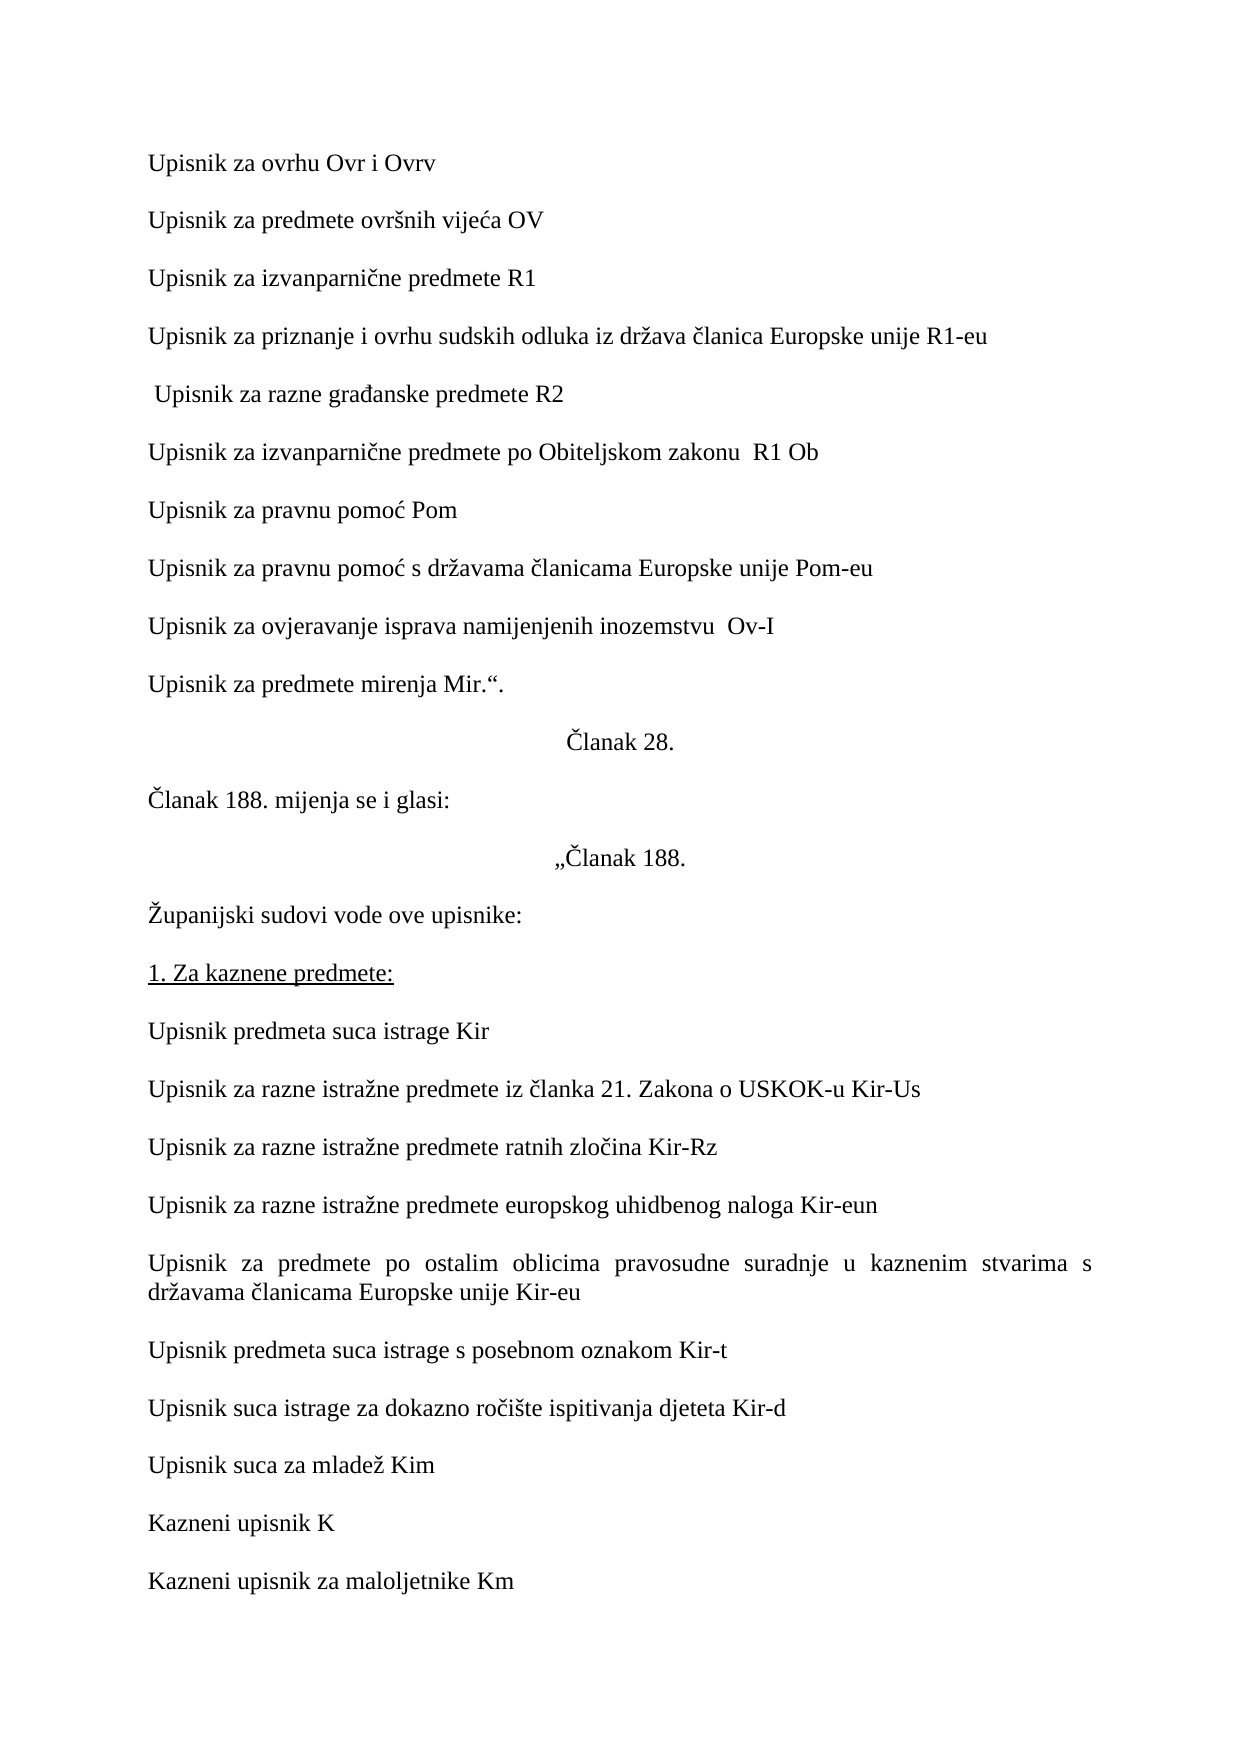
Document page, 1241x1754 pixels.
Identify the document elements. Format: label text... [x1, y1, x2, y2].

text Upisnik za razne istražne predmete europskog uhidbenog naloga Kir-eun [148, 1190, 1093, 1219]
text Upisnik za predmete ovršnih vijeća OV [148, 206, 1093, 234]
text Članak 28. [148, 727, 1093, 756]
text Upisnik za pravnu pomoć s državama članicama Europske unije Pom-eu [148, 553, 1093, 582]
text Upisnik za razne građanske predmete R2 [148, 379, 1093, 408]
text Upisnik za razne istražne predmete iz članka 21. Zakona o USKOK-u Kir-Us [148, 1074, 1093, 1103]
text Upisnik za razne istražne predmete ratnih zločina Kir-Rz [148, 1132, 1093, 1161]
text Upisnik za predmete po ostalim oblicima pravosudne suradnje u kaznenim stvarima s državama članicama Europske unije Kir-eu [148, 1248, 1093, 1306]
text Upisnik za priznanje i ovrhu sudskih odluka iz država članica Europske unije R1-eu [148, 321, 1093, 350]
text Županijski sudovi vode ove upisnike: [148, 901, 1093, 929]
text 1. Za kaznene predmete: [148, 958, 1093, 987]
text Kazneni upisnik za maloljetnike Km [148, 1566, 1093, 1595]
text Kazneni upisnik K [148, 1508, 1093, 1537]
text Upisnik za ovjeravanje isprava namijenjenih inozemstvu Ov-I [148, 611, 1093, 640]
text Upisnik za izvanparnične predmete po Obiteljskom zakonu R1 Ob [148, 437, 1093, 466]
text „Članak 188. [148, 843, 1093, 871]
text Upisnik za pravnu pomoć Pom [148, 495, 1093, 524]
text Upisnik suca za mladež Kim [148, 1451, 1093, 1479]
text Upisnik predmeta suca istrage s posebnom oznakom Kir-t [148, 1335, 1093, 1363]
text Upisnik za izvanparnične predmete R1 [148, 263, 1093, 292]
text Upisnik za predmete mirenja Mir.“. [148, 669, 1093, 698]
text Članak 188. mijenja se i glasi: [148, 785, 1093, 813]
text Upisnik za ovrhu Ovr i Ovrv [148, 148, 1093, 176]
text Upisnik suca istrage za dokazno ročište ispitivanja djeteta Kir-d [148, 1393, 1093, 1421]
text Upisnik predmeta suca istrage Kir [148, 1016, 1093, 1045]
